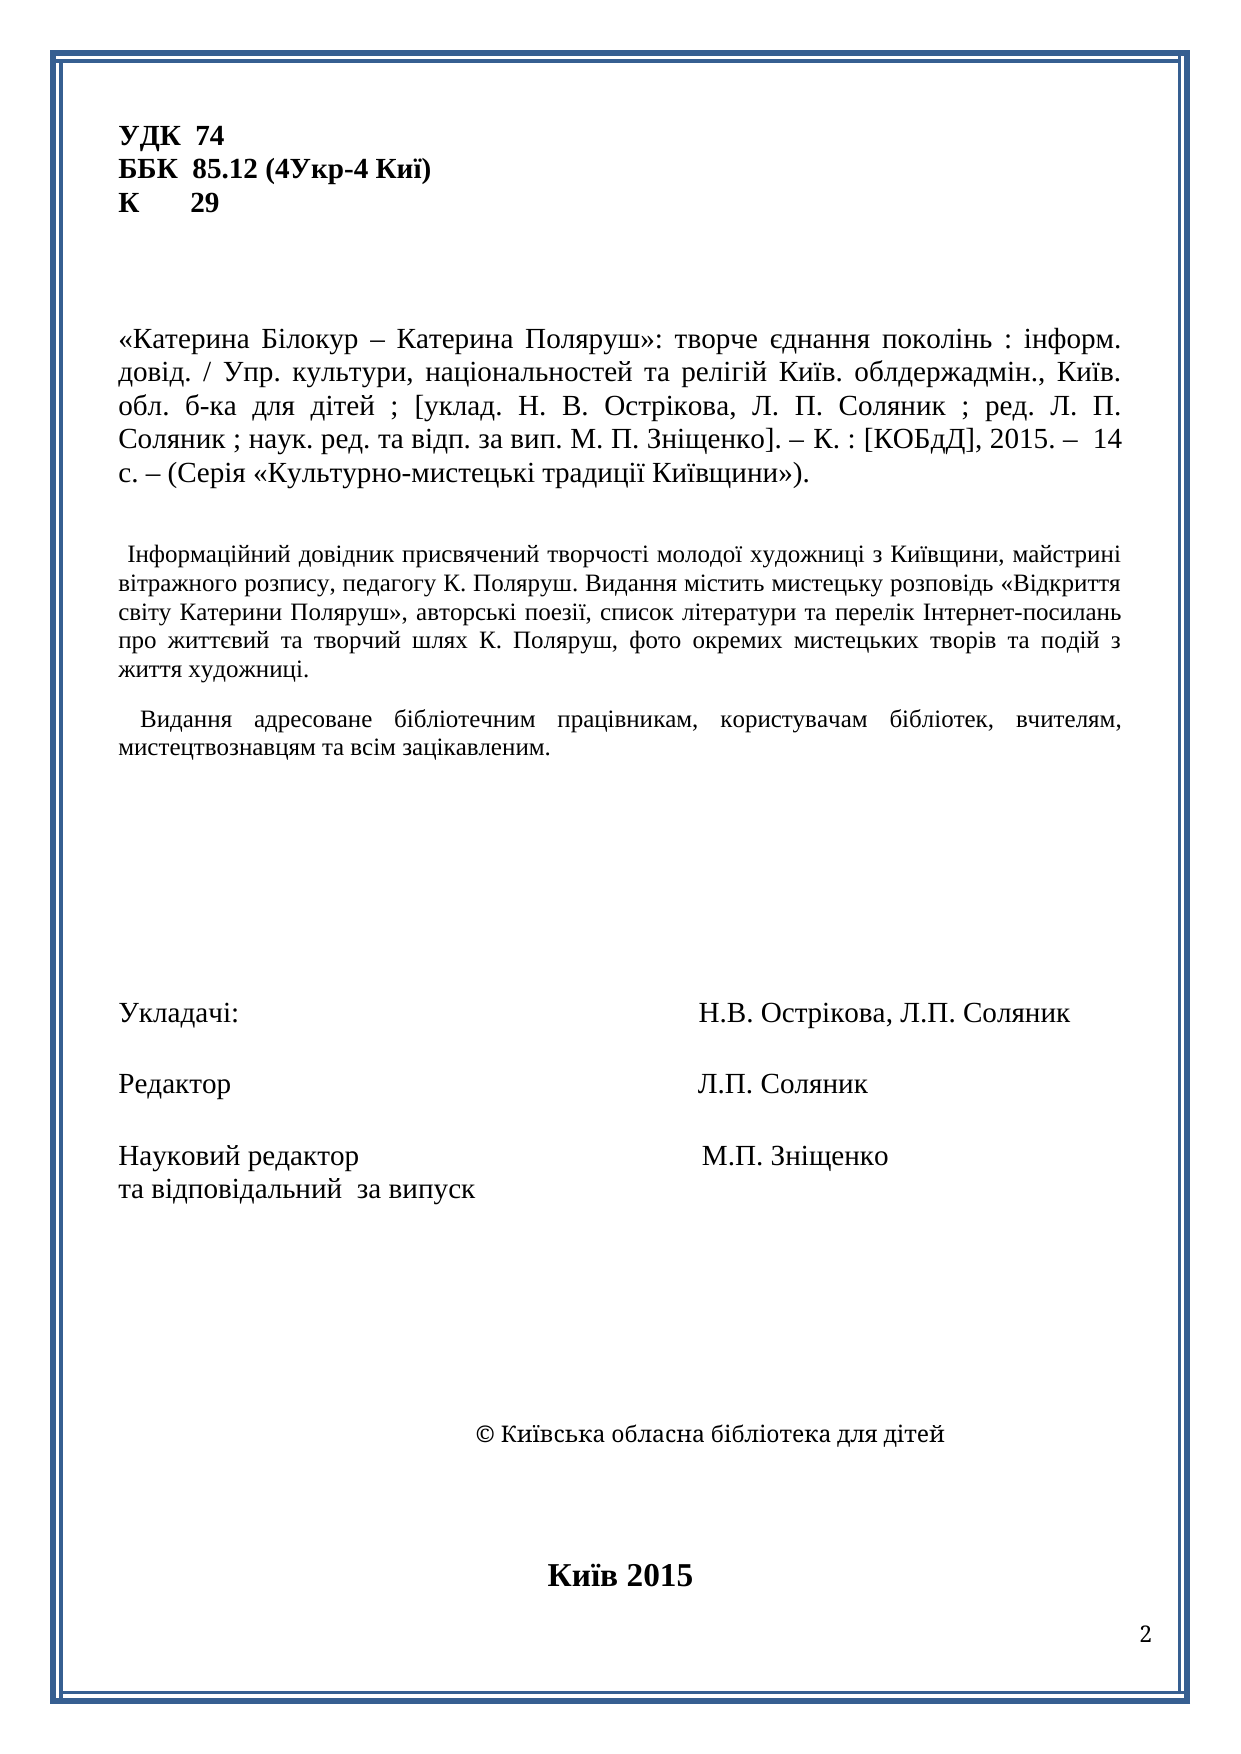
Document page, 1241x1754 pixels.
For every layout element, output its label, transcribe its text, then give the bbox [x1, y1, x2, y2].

text К 29 [118, 185, 1122, 219]
text Видання адресоване бібліотечним працівникам, користувачам бібліотек, вчителям, мистецтвознавцям та всім зацікавленим. [118, 704, 1122, 761]
text УДК 74 [118, 118, 1122, 152]
text та відповідальний за випуск [118, 1171, 1122, 1205]
text Укладачі: Н.В. Острікова, Л.П. Соляник [118, 995, 1122, 1029]
text Науковий редактор М.П. Зніщенко [118, 1138, 1122, 1171]
text «Катерина Білокур – Катерина Поляруш»: творче єднання поколінь : інформ. довід. / Упр. культури, національностей та релігій Київ. облдержадмін., Київ. обл. б-ка для дітей ; [уклад. Н. В. Острікова, Л. П. Соляник ; ред. Л. П. Соляник ; наук. ред. та відп. за вип. М. П. Зніщенко]. – К. : [КОБдД], 2015. – 14 с. – (Серія «Культурно-мистецькі традиції Київщини»). [118, 321, 1122, 489]
text Інформаційний довідник присвячений творчості молодої художниці з Київщини, майстрині вітражного розпису, педагогу К. Поляруш. Видання містить мистецьку розповідь «Відкриття світу Катерини Поляруш», авторські поезії, список літератури та перелік Інтернет-посилань про життєвий та творчий шлях К. Поляруш, фото окремих мистецьких творів та подій з життя художниці. [118, 539, 1122, 683]
text Київ 2015 [118, 1555, 1122, 1593]
text ББК 85.12 (4Укр-4 Киї) [118, 152, 1122, 185]
text © Київська обласна бібліотека для дітей [118, 1418, 1122, 1449]
text Редактор Л.П. Соляник [118, 1067, 1122, 1100]
